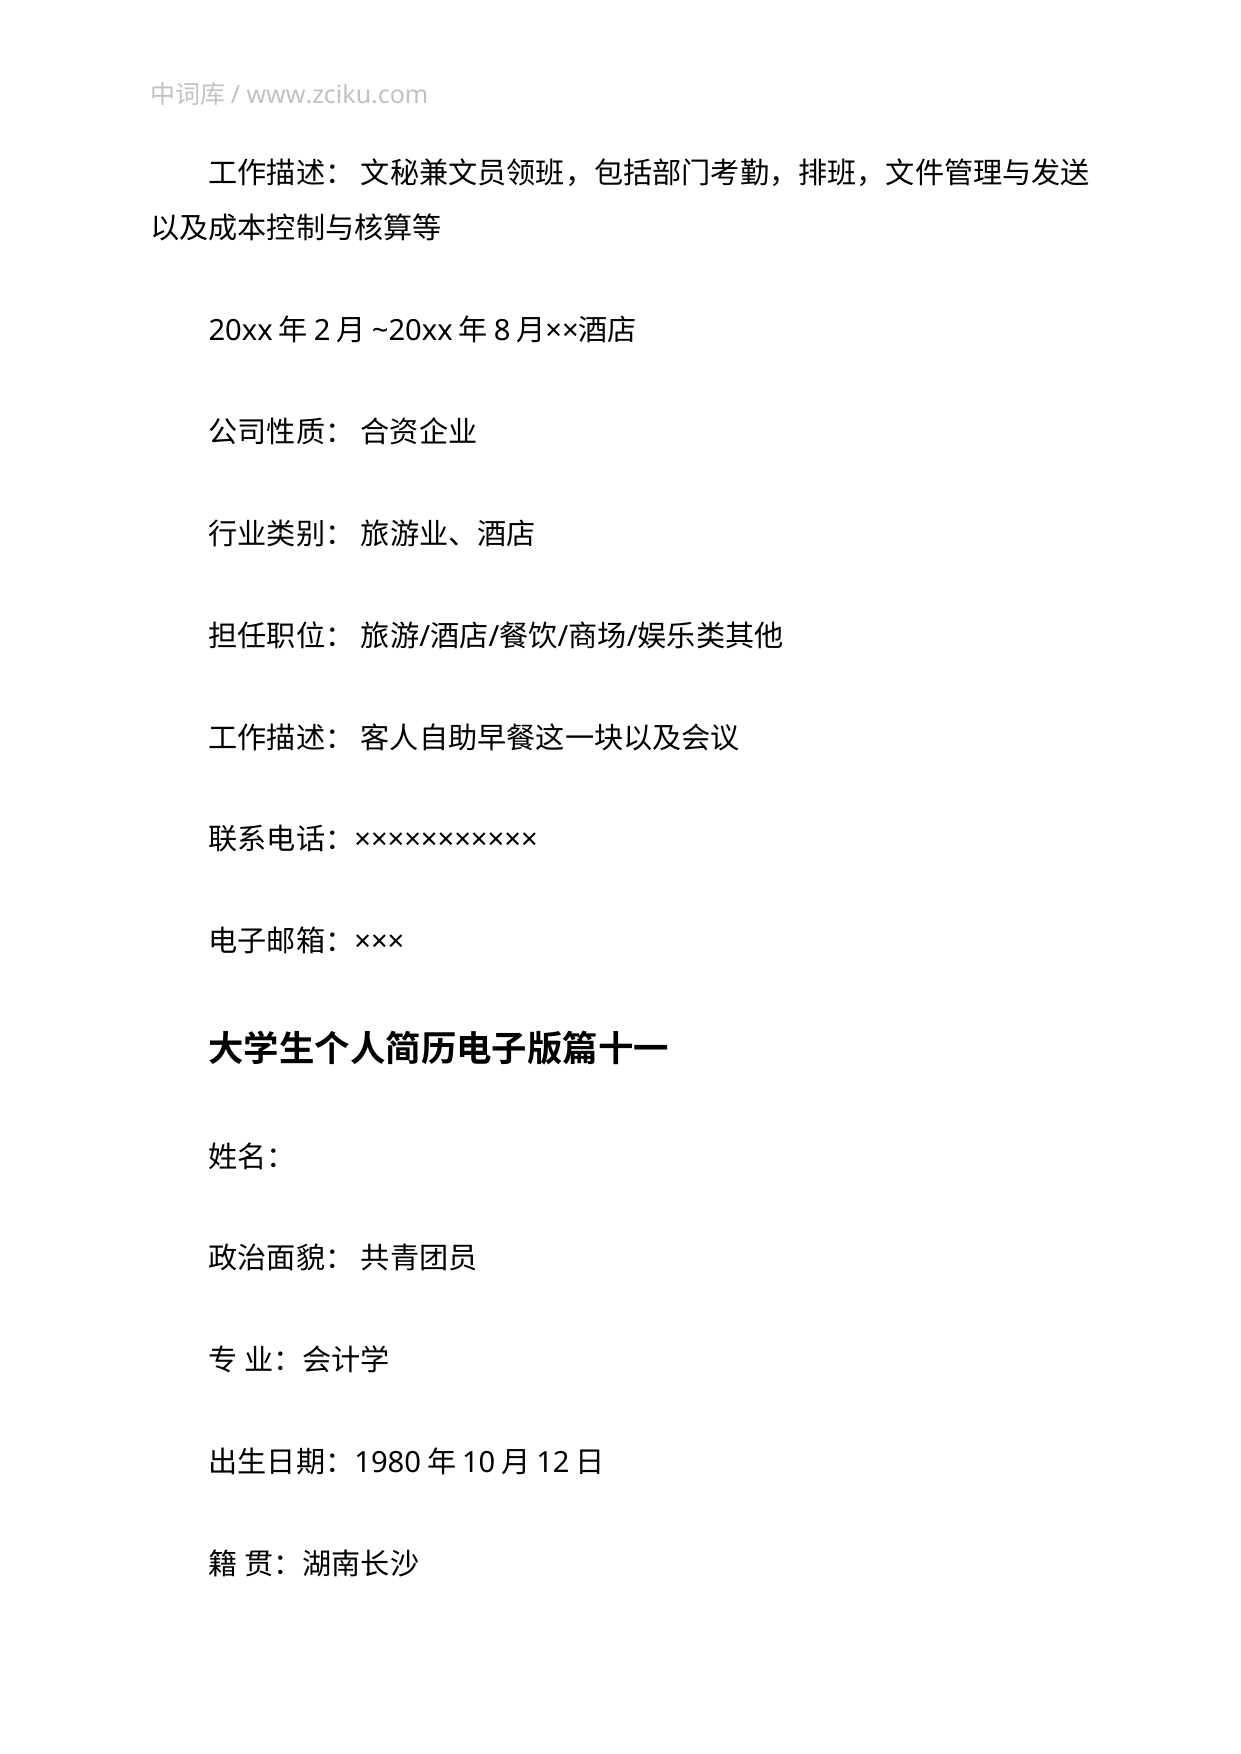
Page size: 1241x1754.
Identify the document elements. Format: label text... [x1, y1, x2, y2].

text 电子邮箱：××× [150, 918, 1090, 960]
text 20xx年2月 ~20xx年8月××酒店 [150, 307, 1090, 349]
text 公司性质： 合资企业 [150, 409, 1090, 451]
text 行业类别： 旅游业、酒店 [150, 510, 1090, 553]
text 专 业：会计学 [150, 1337, 1090, 1379]
text 工作描述： 客人自助早餐这一块以及会议 [150, 714, 1090, 756]
text 大学生个人简历电子版篇十一 [150, 1020, 1090, 1071]
text 担任职位： 旅游/酒店/餐饮/商场/娱乐类其他 [150, 612, 1090, 654]
text 政治面貌： 共青团员 [150, 1235, 1090, 1277]
text 出生日期：1980年10月12日 [150, 1439, 1090, 1481]
text 姓名： [150, 1133, 1090, 1176]
text 联系电话：××××××××××× [150, 816, 1090, 858]
text 籍 贯：湖南长沙 [150, 1541, 1090, 1583]
text 工作描述： 文秘兼文员领班，包括部门考勤，排班，文件管理与发送以及成本控制与核算等 [150, 150, 1090, 247]
